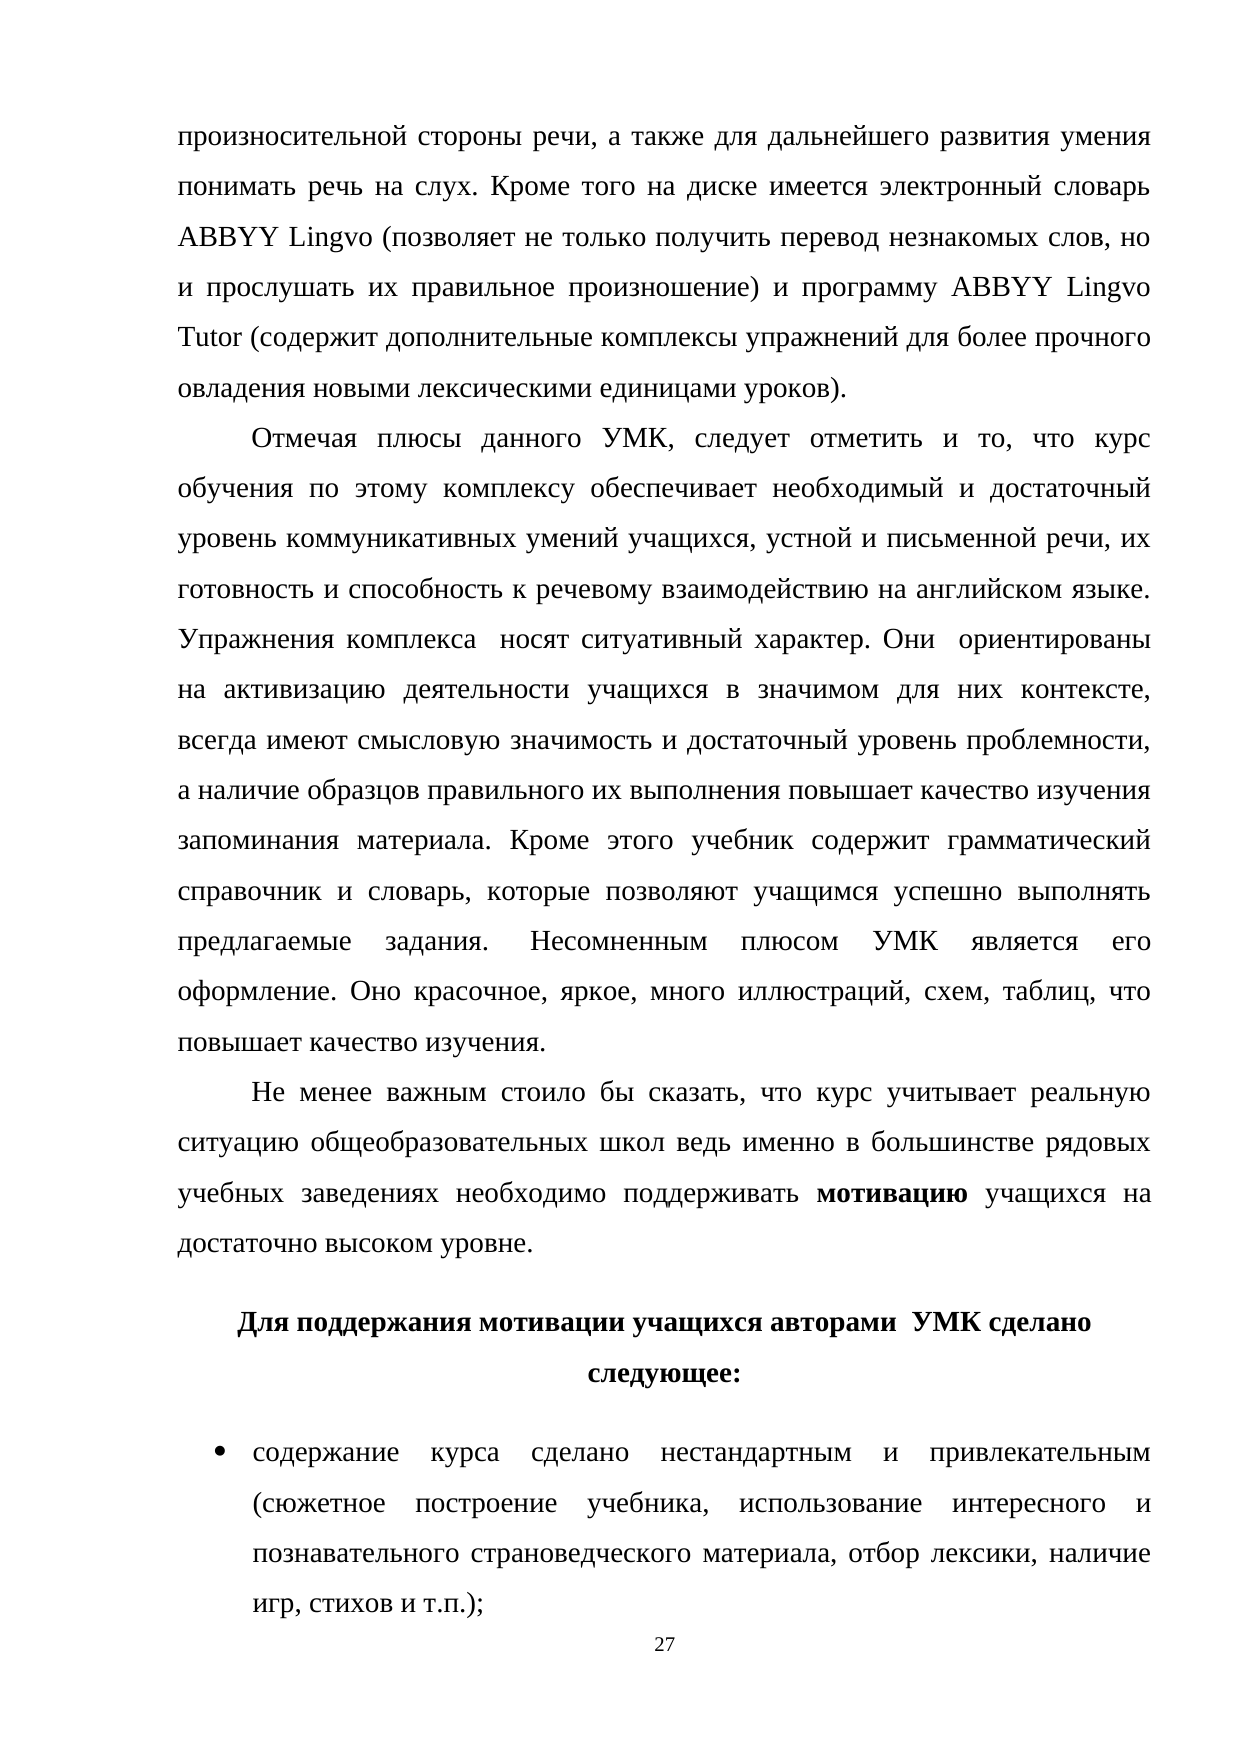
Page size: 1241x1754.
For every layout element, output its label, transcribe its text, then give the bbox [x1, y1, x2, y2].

text Звуковое приложение (CD, MP3) Призвано помочь ученикам лучше овладеть произносительной стороной речи и умением понимать речь на слух. В аудиоприложении все упражнения записаны носителями языка. Учебный диск представляет собой компонент УМК, включающий: аудиокурс (в формате MP3), содержащий аутентичные аудиозаписи текстов и упражнений для совершенствования произносительной стороны речи, а также для дальнейшего развития умения понимать речь на слух. Кроме того на диске имеется электронный словарь ABBYY Lingvo (позволяет не только получить перевод незнакомых слов, но и прослушать их правильное произношение) и программу ABBYY Lingvo Tutor (содержит дополнительные комплексы упражнений для более прочного овладения новыми лексическими единицами уроков). Отмечая плюсы данного УМК, следует отметить и то, что курс обучения по этому комплексу обеспечивает необходимый и достаточный уровень коммуникативных умений учащихся, устной и письменной речи, их готовность и способность к речевому взаимодействию на английском языке. Упражнения комплекса носят ситуативный характер. Они ориентированы на активизацию деятельности учащихся в значимом для них контексте, всегда имеют смысловую значимость и достаточный уровень проблемности, а наличие образцов правильного их выполнения повышает качество изучения запоминания материала. Кроме этого учебник содержит грамматический справочник и словарь, которые позволяют учащимся успешно выполнять предлагаемые задания. Несомненным плюсом УМК является его оформление. Оно красочное, яркое, много иллюстраций, схем, таблиц, что повышает качество изучения. Не менее важным стоило бы сказать, что курс учитывает реальную ситуацию общеобразовательных школ ведь именно в большинстве рядовых учебных заведениях необходимо поддерживать мотивацию учащихся на достаточно высоком уровне. [177, 118, 1152, 1560]
